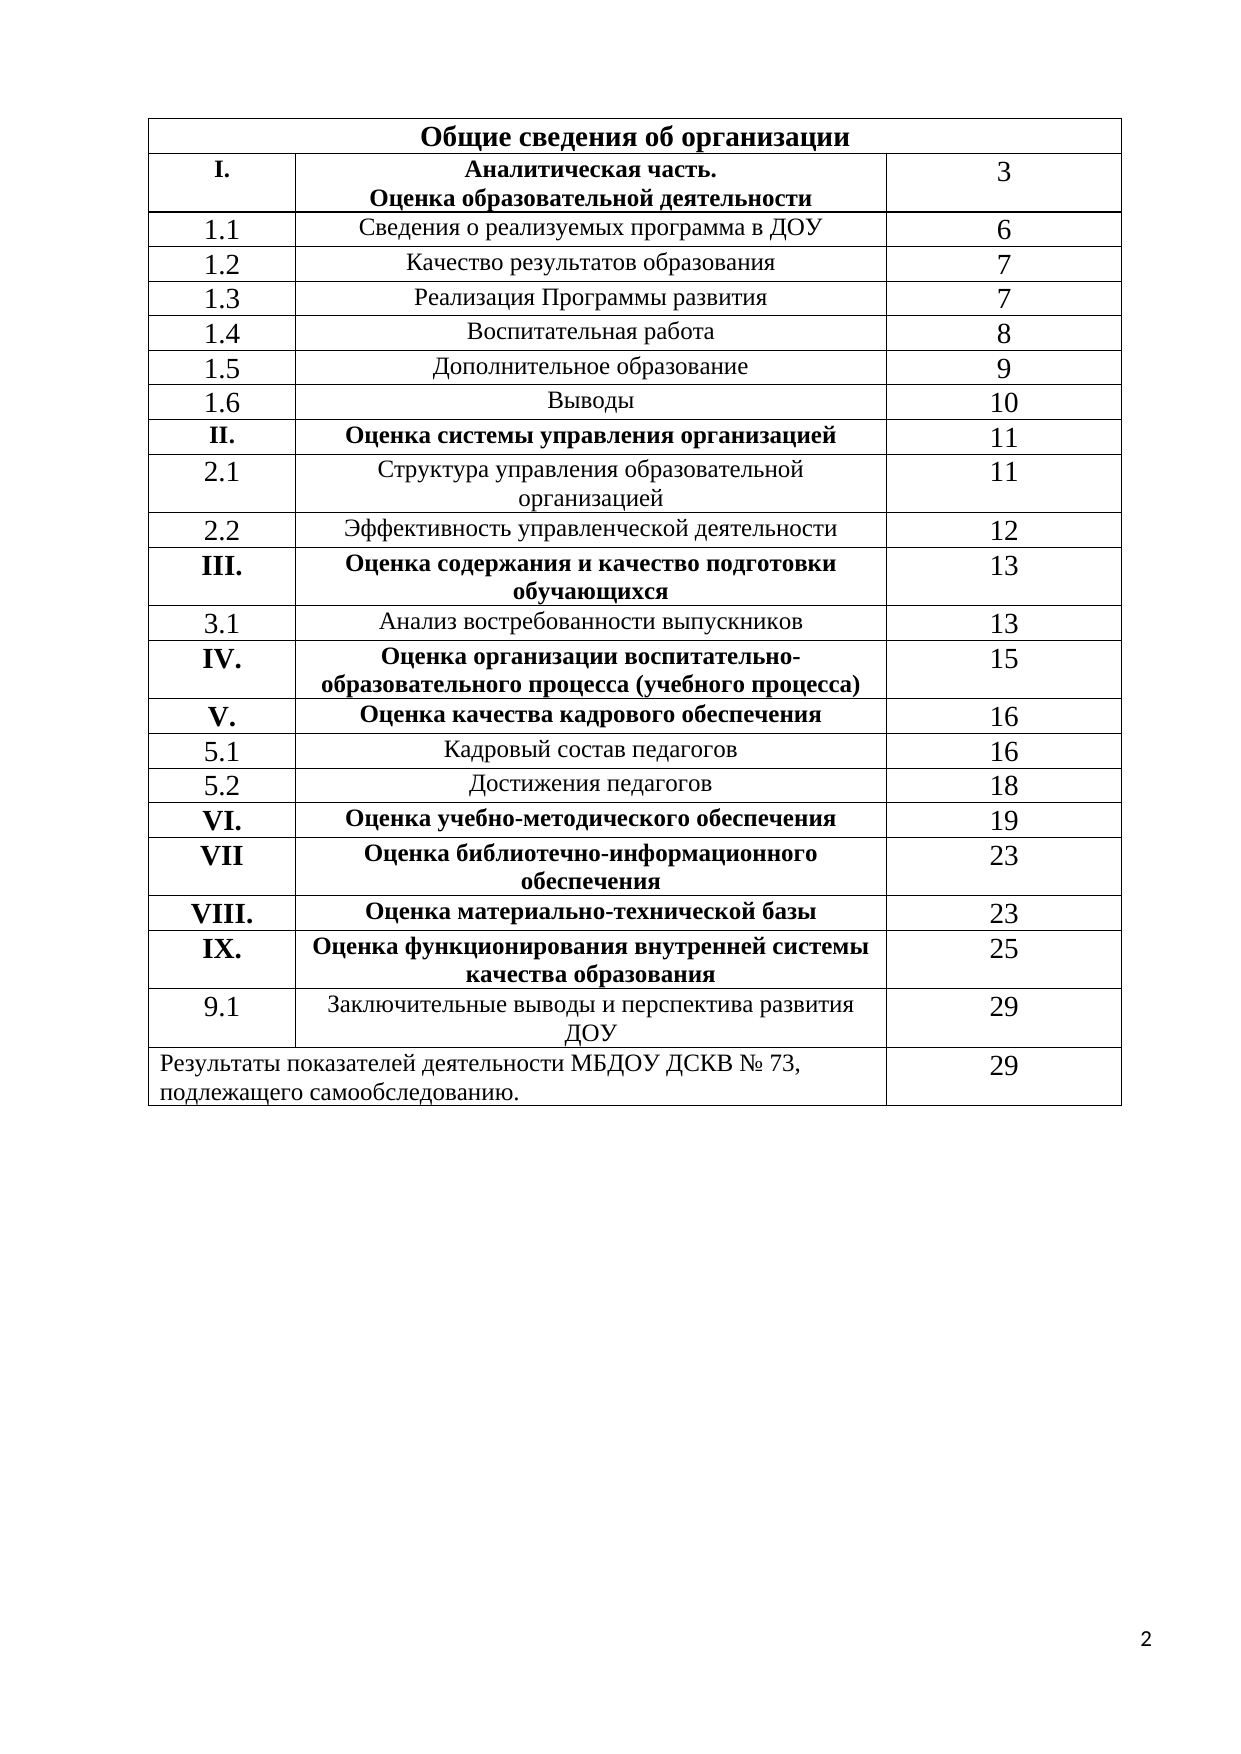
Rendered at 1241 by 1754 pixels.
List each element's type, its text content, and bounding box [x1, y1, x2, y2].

table_cell Аналитическая часть. Оценка образовательной деятельности [296, 154, 886, 211]
table_cell 1.4 [149, 316, 295, 350]
table_cell I. [149, 154, 295, 211]
table_cell 5.2 [149, 769, 295, 802]
table_cell V. [149, 699, 295, 733]
table_cell 16 [887, 699, 1121, 733]
table_cell III. [149, 548, 295, 605]
table_cell Реализация Программы развития [296, 282, 886, 315]
table_cell 3.1 [149, 606, 295, 640]
table_cell 9.1 [149, 989, 295, 1047]
table_cell Качество результатов образования [296, 247, 886, 281]
table_cell 18 [887, 769, 1121, 802]
table_cell 13 [887, 548, 1121, 605]
table_cell Оценка библиотечно-информационного обеспечения [296, 838, 886, 895]
table_cell 2.2 [149, 513, 295, 547]
table_cell VII [149, 838, 295, 895]
table_cell Оценка функционирования внутренней системы качества образования [296, 931, 886, 988]
table_cell 8 [887, 316, 1121, 350]
table_cell 2.1 [149, 455, 295, 512]
table_cell 12 [887, 513, 1121, 547]
table_cell Оценка качества кадрового обеспечения [296, 699, 886, 733]
table_cell 1.5 [149, 351, 295, 384]
table_cell 23 [887, 838, 1121, 895]
table_cell Структура управления образовательной организацией [296, 455, 886, 512]
table_cell Выводы [296, 385, 886, 419]
table_cell 7 [887, 247, 1121, 281]
table_cell Эффективность управленческой деятельности [296, 513, 886, 547]
table_cell 1.1 [149, 213, 295, 246]
table_cell Оценка системы управления организацией [296, 420, 886, 453]
table_cell 16 [887, 734, 1121, 767]
table_cell 1.2 [149, 247, 295, 281]
table_cell Оценка учебно-методического обеспечения [296, 803, 886, 837]
table_cell Достижения педагогов [296, 769, 886, 802]
table_cell Анализ востребованности выпускников [296, 606, 886, 640]
table_cell VI. [149, 803, 295, 837]
table_cell Сведения о реализуемых программа в ДОУ [296, 213, 886, 246]
table_cell 11 [887, 455, 1121, 512]
table_cell 23 [887, 896, 1121, 930]
table_cell 3 [887, 154, 1121, 211]
table_cell II. [149, 420, 295, 453]
table_cell 11 [887, 420, 1121, 453]
table_cell 15 [887, 641, 1121, 698]
table_cell Оценка организации воспитательно-образовательного процесса (учебного процесса) [296, 641, 886, 698]
table_cell IV. [149, 641, 295, 698]
table_cell 1.6 [149, 385, 295, 419]
table_cell Воспитательная работа [296, 316, 886, 350]
table_cell Заключительные выводы и перспектива развития ДОУ [296, 989, 886, 1047]
table_cell IX. [149, 931, 295, 988]
table_cell Результаты показателей деятельности МБДОУ ДСКВ № 73, подлежащего самообследованию. [149, 1048, 886, 1105]
table_cell VIII. [149, 896, 295, 930]
table_cell 10 [887, 385, 1121, 419]
table_cell 1.3 [149, 282, 295, 315]
table_cell 25 [887, 931, 1121, 988]
table_cell 29 [887, 1048, 1121, 1105]
table_cell 19 [887, 803, 1121, 837]
table_cell 29 [887, 989, 1121, 1047]
table_cell 5.1 [149, 734, 295, 767]
table_cell 9 [887, 351, 1121, 384]
table_cell Дополнительное образование [296, 351, 886, 384]
table_header Общие сведения об организации [149, 119, 1121, 153]
table_cell 7 [887, 282, 1121, 315]
table_cell 6 [887, 213, 1121, 246]
table_cell Кадровый состав педагогов [296, 734, 886, 767]
table_cell Оценка содержания и качество подготовки обучающихся [296, 548, 886, 605]
table_cell Оценка материально-технической базы [296, 896, 886, 930]
table_cell 13 [887, 606, 1121, 640]
